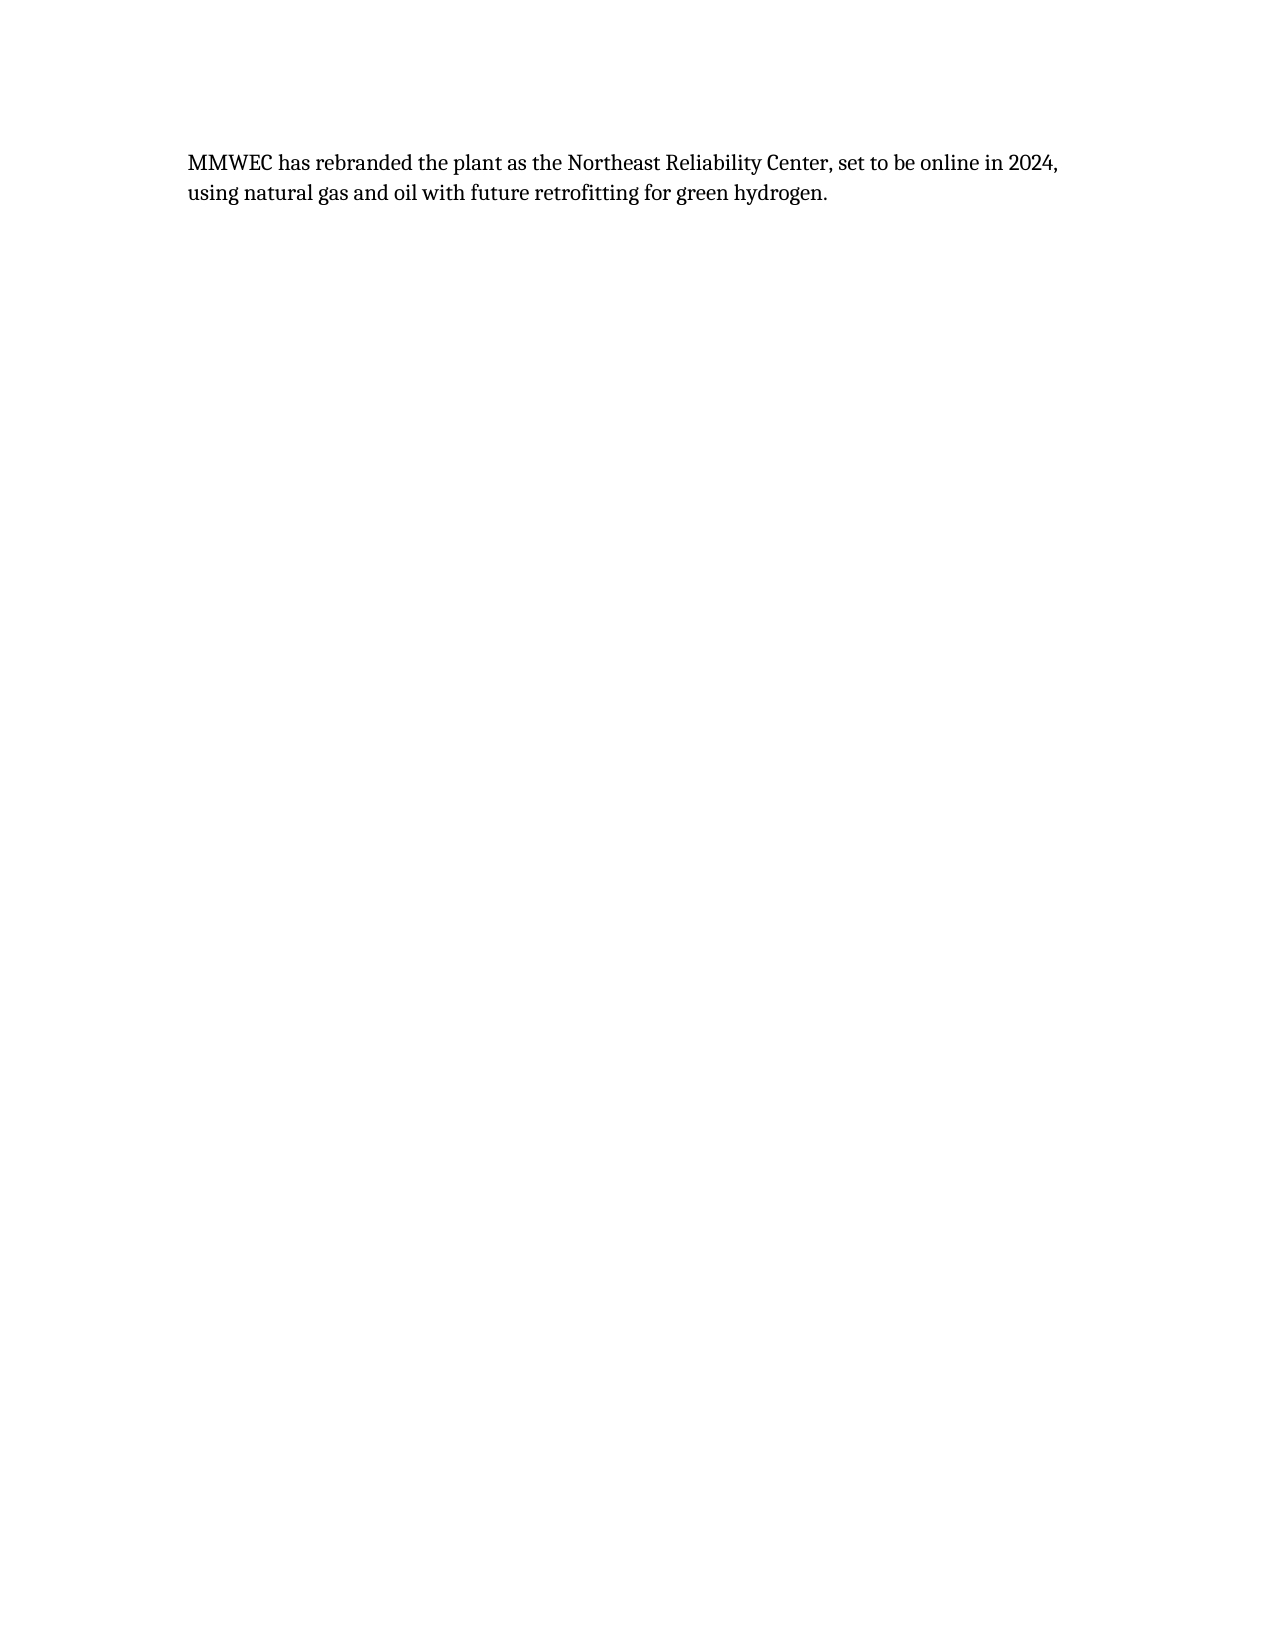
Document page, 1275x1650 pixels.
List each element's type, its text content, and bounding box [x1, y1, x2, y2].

text MMWEC has rebranded the plant as the Northeast Reliability Center, set to be online in 2024, using natural gas and oil with future retrofitting for green hydrogen. [187, 150, 1087, 207]
